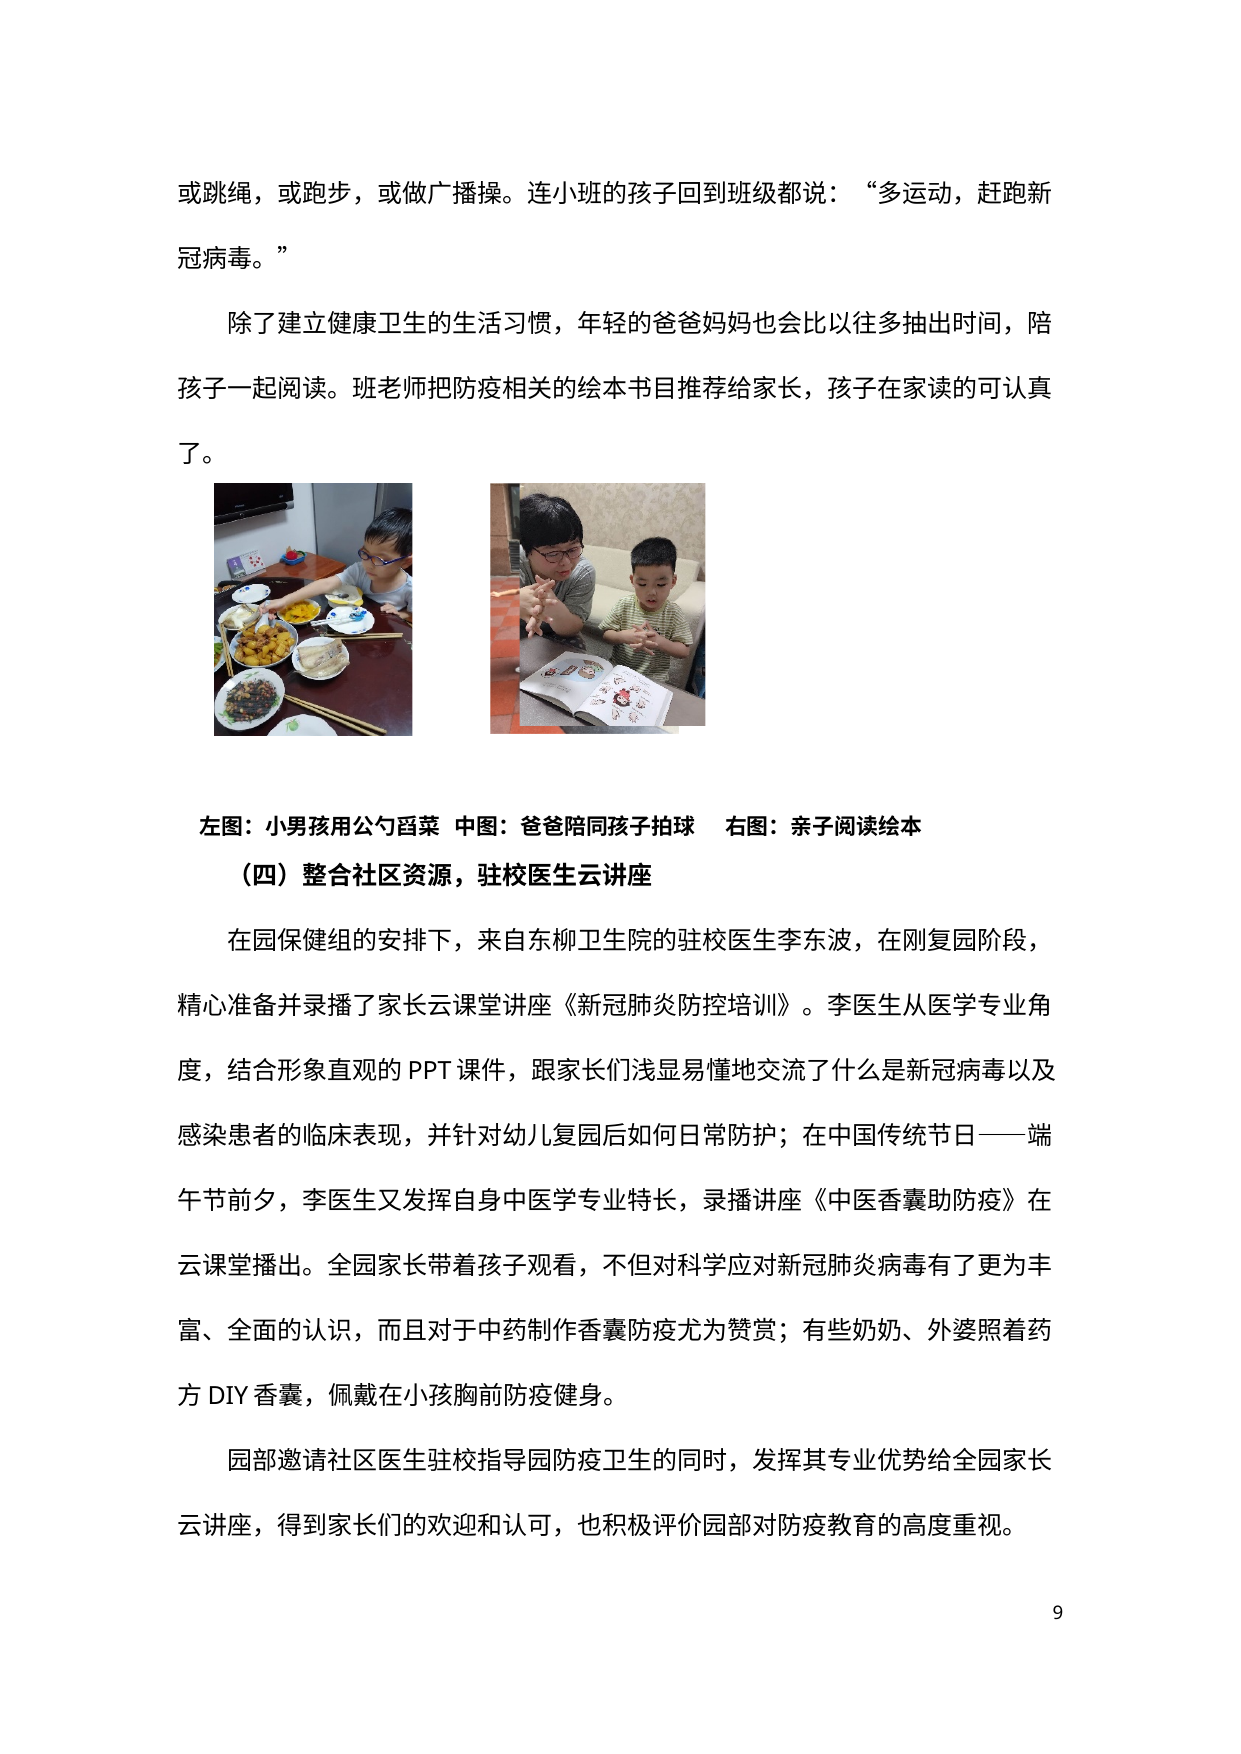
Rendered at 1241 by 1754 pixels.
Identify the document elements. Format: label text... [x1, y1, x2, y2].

picture [491, 483, 706, 733]
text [177, 159, 1063, 289]
text 除了建立健康卫生的生活习惯，年轻的爸爸妈妈也会比以往多抽出时间，陪孩子一起阅读。班老师把防疫相关的绘本书目推荐给家长，孩子在家读的可认真了。 [177, 289, 1063, 484]
picture [212, 483, 413, 734]
text （四）整合社区资源，驻校医生云讲座 [177, 841, 1063, 906]
text 在园保健组的安排下，来自东柳卫生院的驻校医生李东波，在刚复园阶段，精心准备并录播了家长云课堂讲座《新冠肺炎防控培训》。李医生从医学专业角度，结合形象直观的PPT课件，跟家长们浅显易懂地交流了什么是新冠病毒以及感染患者的临床表现，并针对幼儿复园后如何日常防护；在中国传统节日——端午节前夕，李医生又发挥自身中医学专业特长，录播讲座《中医香囊助防疫》在云课堂播出。全园家长带着孩子观看，不但对科学应对新冠肺炎病毒有了更为丰富、全面的认识，而且对于中药制作香囊防疫尤为赞赏；有些奶奶、外婆照着药方DIY香囊，佩戴在小孩胸前防疫健身。 [177, 906, 1063, 1426]
text 园部邀请社区医生驻校指导园防疫卫生的同时，发挥其专业优势给全园家长云讲座，得到家长们的欢迎和认可，也积极评价园部对防疫教育的高度重视。 [177, 1426, 1063, 1556]
text 左图：小男孩用公勺舀菜 中图：爸爸陪同孩子拍球 右图：亲子阅读绘本 [177, 809, 1063, 841]
